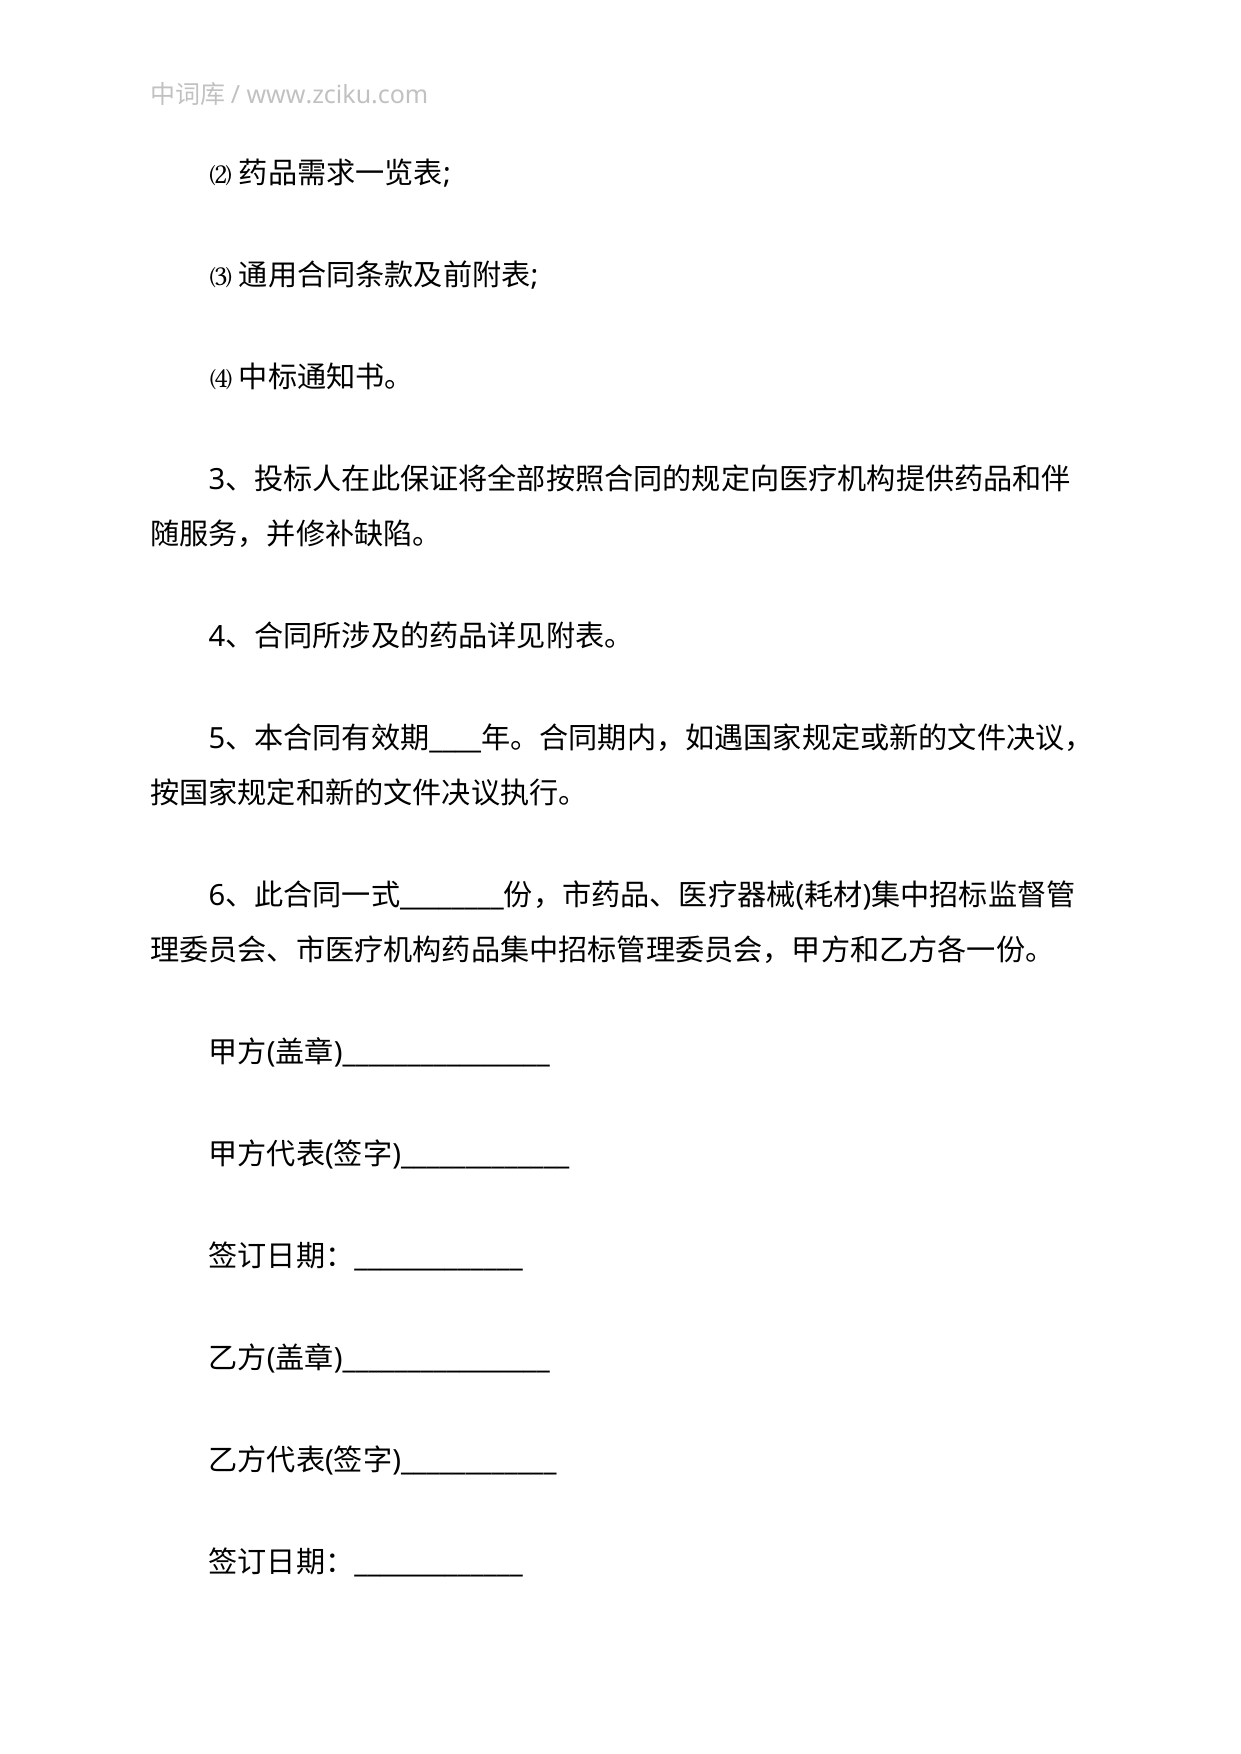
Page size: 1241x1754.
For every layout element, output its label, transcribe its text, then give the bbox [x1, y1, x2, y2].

text 乙方(盖章)________________ [150, 1334, 1090, 1377]
text 甲方代表(签字)_____________ [150, 1130, 1090, 1173]
text 4、合同所涉及的药品详见附表。 [150, 613, 1090, 655]
text 签订日期：_____________ [150, 1538, 1090, 1581]
text ⑶通用合同条款及前附表; [150, 252, 1090, 294]
text 6、此合同一式________份，市药品、医疗器械(耗材)集中招标监督管理委员会、市医疗机构药品集中招标管理委员会，甲方和乙方各一份。 [150, 871, 1090, 969]
text ⑵药品需求一览表; [150, 150, 1090, 192]
text 5、本合同有效期____年。合同期内，如遇国家规定或新的文件决议，按国家规定和新的文件决议执行。 [150, 715, 1090, 812]
text ⑷中标通知书。 [150, 354, 1090, 396]
text 乙方代表(签字)____________ [150, 1436, 1090, 1478]
text 签订日期：_____________ [150, 1232, 1090, 1274]
text 3、投标人在此保证将全部按照合同的规定向医疗机构提供药品和伴随服务，并修补缺陷。 [150, 456, 1090, 553]
text 甲方(盖章)________________ [150, 1028, 1090, 1071]
